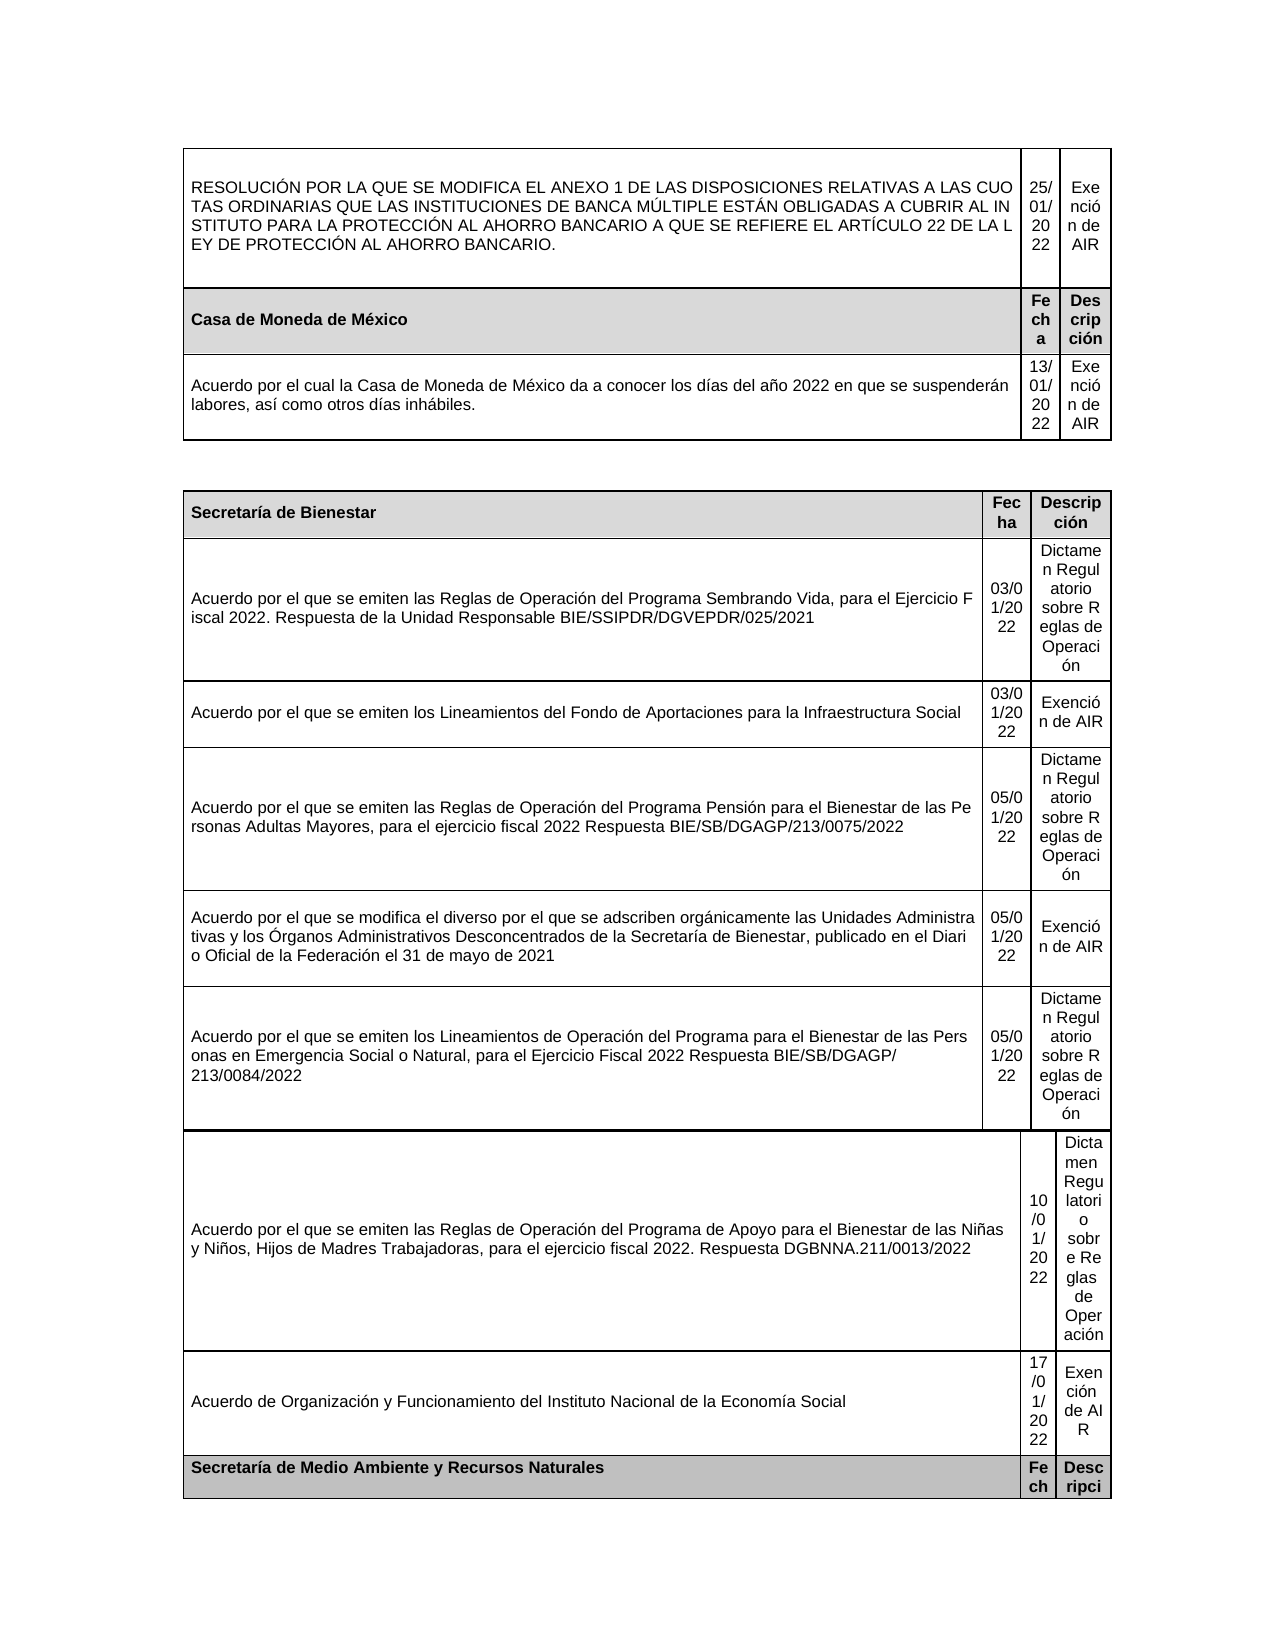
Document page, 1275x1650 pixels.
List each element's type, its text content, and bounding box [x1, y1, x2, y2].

table_cell 05/01/2022 [983, 748, 1030, 890]
table_cell 05/01/2022 [983, 987, 1030, 1129]
table_cell Fecha [1021, 1456, 1055, 1498]
table_header Descripción [1032, 492, 1110, 537]
table_cell Dictamen Regulatorio sobre Reglas de Operación [1032, 987, 1110, 1129]
table_header Fecha [983, 492, 1030, 537]
table_cell Dictamen Regulatorio sobre Reglas de Operación [1032, 748, 1110, 890]
table_cell Fecha [1022, 289, 1059, 353]
table_cell 03/01/2022 [983, 682, 1030, 747]
table_cell Acuerdo por el que se emiten las Reglas de Operación del Programa Sembrando Vida, para el Ejercicio Fiscal 2022. Respuesta de la Unidad Responsable BIE/SSIPDR/DGVEPDR/025/2021 [184, 539, 982, 680]
table_cell Acuerdo de Organización y Funcionamiento del Instituto Nacional de la Economía Social [184, 1352, 1020, 1454]
table_cell Exención de AIR [1061, 149, 1110, 287]
table_header 10/01/2022 [1021, 1132, 1055, 1350]
table_header Dictamen Regulatorio sobre Reglas de Operación [1057, 1132, 1110, 1350]
table_cell Acuerdo por el que se emiten las Reglas de Operación del Programa Pensión para el Bienestar de las Personas Adultas Mayores, para el ejercicio fiscal 2022 Respuesta BIE/SB/DGAGP/213/0075/2022 [184, 748, 982, 890]
table_header Secretaría de Bienestar [184, 492, 982, 537]
table_cell Casa de Moneda de México [184, 289, 1020, 353]
table_cell Acuerdo por el que se emiten los Lineamientos del Fondo de Aportaciones para la Infraestructura Social [184, 682, 982, 747]
table_cell Descripción [1057, 1456, 1110, 1498]
table_cell Acuerdo por el que se emiten los Lineamientos de Operación del Programa para el Bienestar de las Personas en Emergencia Social o Natural, para el Ejercicio Fiscal 2022 Respuesta BIE/SB/DGAGP/213/0084/2022 [184, 987, 982, 1129]
table_cell Exención de AIR [1057, 1352, 1110, 1454]
table_cell 03/01/2022 [983, 539, 1030, 680]
table_cell Acuerdo por el cual la Casa de Moneda de México da a conocer los días del año 2022 en que se suspenderán labores, así como otros días inhábiles. [184, 355, 1020, 439]
table_cell RESOLUCIÓN POR LA QUE SE MODIFICA EL ANEXO 1 DE LAS DISPOSICIONES RELATIVAS A LAS CUOTAS ORDINARIAS QUE LAS INSTITUCIONES DE BANCA MÚLTIPLE ESTÁN OBLIGADAS A CUBRIR AL INSTITUTO PARA LA PROTECCIÓN AL AHORRO BANCARIO A QUE SE REFIERE EL ARTÍCULO 22 DE LA LEY DE PROTECCIÓN AL AHORRO BANCARIO. [184, 149, 1020, 287]
table_header Acuerdo por el que se emiten las Reglas de Operación del Programa de Apoyo para el Bienestar de las Niñas y Niños, Hijos de Madres Trabajadoras, para el ejercicio fiscal 2022. Respuesta DGBNNA.211/0013/2022 [184, 1132, 1020, 1350]
table_cell Dictamen Regulatorio sobre Reglas de Operación [1032, 539, 1110, 680]
table_cell Exención de AIR [1061, 355, 1110, 439]
table_cell Acuerdo por el que se modifica el diverso por el que se adscriben orgánicamente las Unidades Administrativas y los Órganos Administrativos Desconcentrados de la Secretaría de Bienestar, publicado en el Diario Oficial de la Federación el 31 de mayo de 2021 [184, 891, 982, 986]
table_cell 05/01/2022 [983, 891, 1030, 986]
table_cell 17/01/2022 [1021, 1352, 1055, 1454]
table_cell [184, 1456, 1020, 1498]
table_cell Exención de AIR [1032, 682, 1110, 747]
table_cell 13/01/2022 [1022, 355, 1059, 439]
table_cell Exención de AIR [1032, 891, 1110, 986]
table_cell 25/01/2022 [1022, 149, 1059, 287]
table_cell Descripción [1061, 289, 1110, 353]
